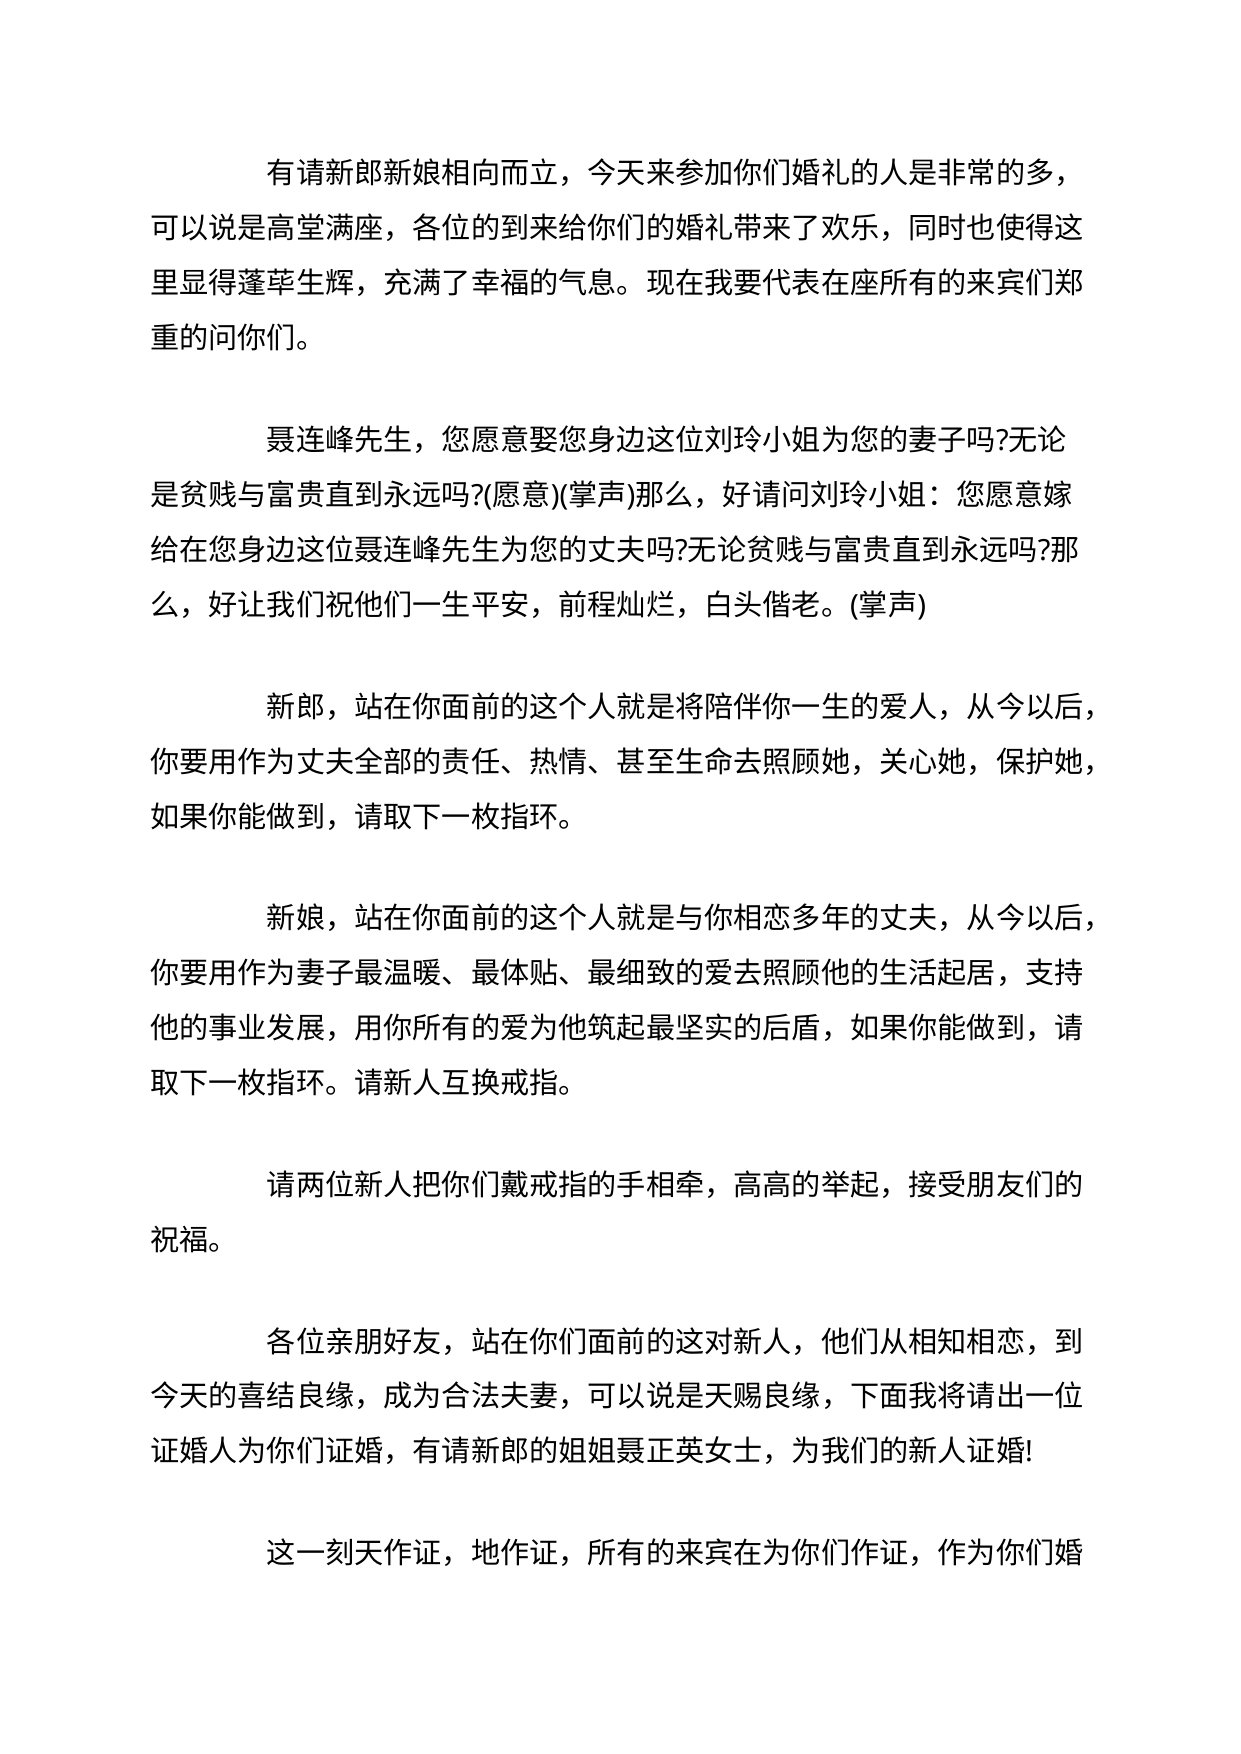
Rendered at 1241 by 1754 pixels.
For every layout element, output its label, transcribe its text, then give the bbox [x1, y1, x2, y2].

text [150, 1530, 1090, 1572]
text 新郎，站在你面前的这个人就是将陪伴你一生的爱人，从今以后，你要用作为丈夫全部的责任、热情、甚至生命去照顾她，关心她，保护她，如果你能做到，请取下一枚指环。 [150, 683, 1090, 836]
text 新娘，站在你面前的这个人就是与你相恋多年的丈夫，从今以后，你要用作为妻子最温暖、最体贴、最细致的爱去照顾他的生活起居，支持他的事业发展，用你所有的爱为他筑起最坚实的后盾，如果你能做到，请取下一枚指环。请新人互换戒指。 [150, 895, 1090, 1102]
text 聂连峰先生，您愿意娶您身边这位刘玲小姐为您的妻子吗?无论是贫贱与富贵直到永远吗?(愿意)(掌声)那么，好请问刘玲小姐：您愿意嫁给在您身边这位聂连峰先生为您的丈夫吗?无论贫贱与富贵直到永远吗?那么，好让我们祝他们一生平安，前程灿烂，白头偕老。(掌声) [150, 416, 1090, 624]
text 各位亲朋好友，站在你们面前的这对新人，他们从相知相恋，到今天的喜结良缘，成为合法夫妻，可以说是天赐良缘，下面我将请出一位证婚人为你们证婚，有请新郎的姐姐聂正英女士，为我们的新人证婚! [150, 1318, 1090, 1470]
text 请两位新人把你们戴戒指的手相牵，高高的举起，接受朋友们的祝福。 [150, 1161, 1090, 1259]
text 有请新郎新娘相向而立，今天来参加你们婚礼的人是非常的多，可以说是高堂满座，各位的到来给你们的婚礼带来了欢乐，同时也使得这里显得蓬荜生辉，充满了幸福的气息。现在我要代表在座所有的来宾们郑重的问你们。 [150, 150, 1090, 357]
